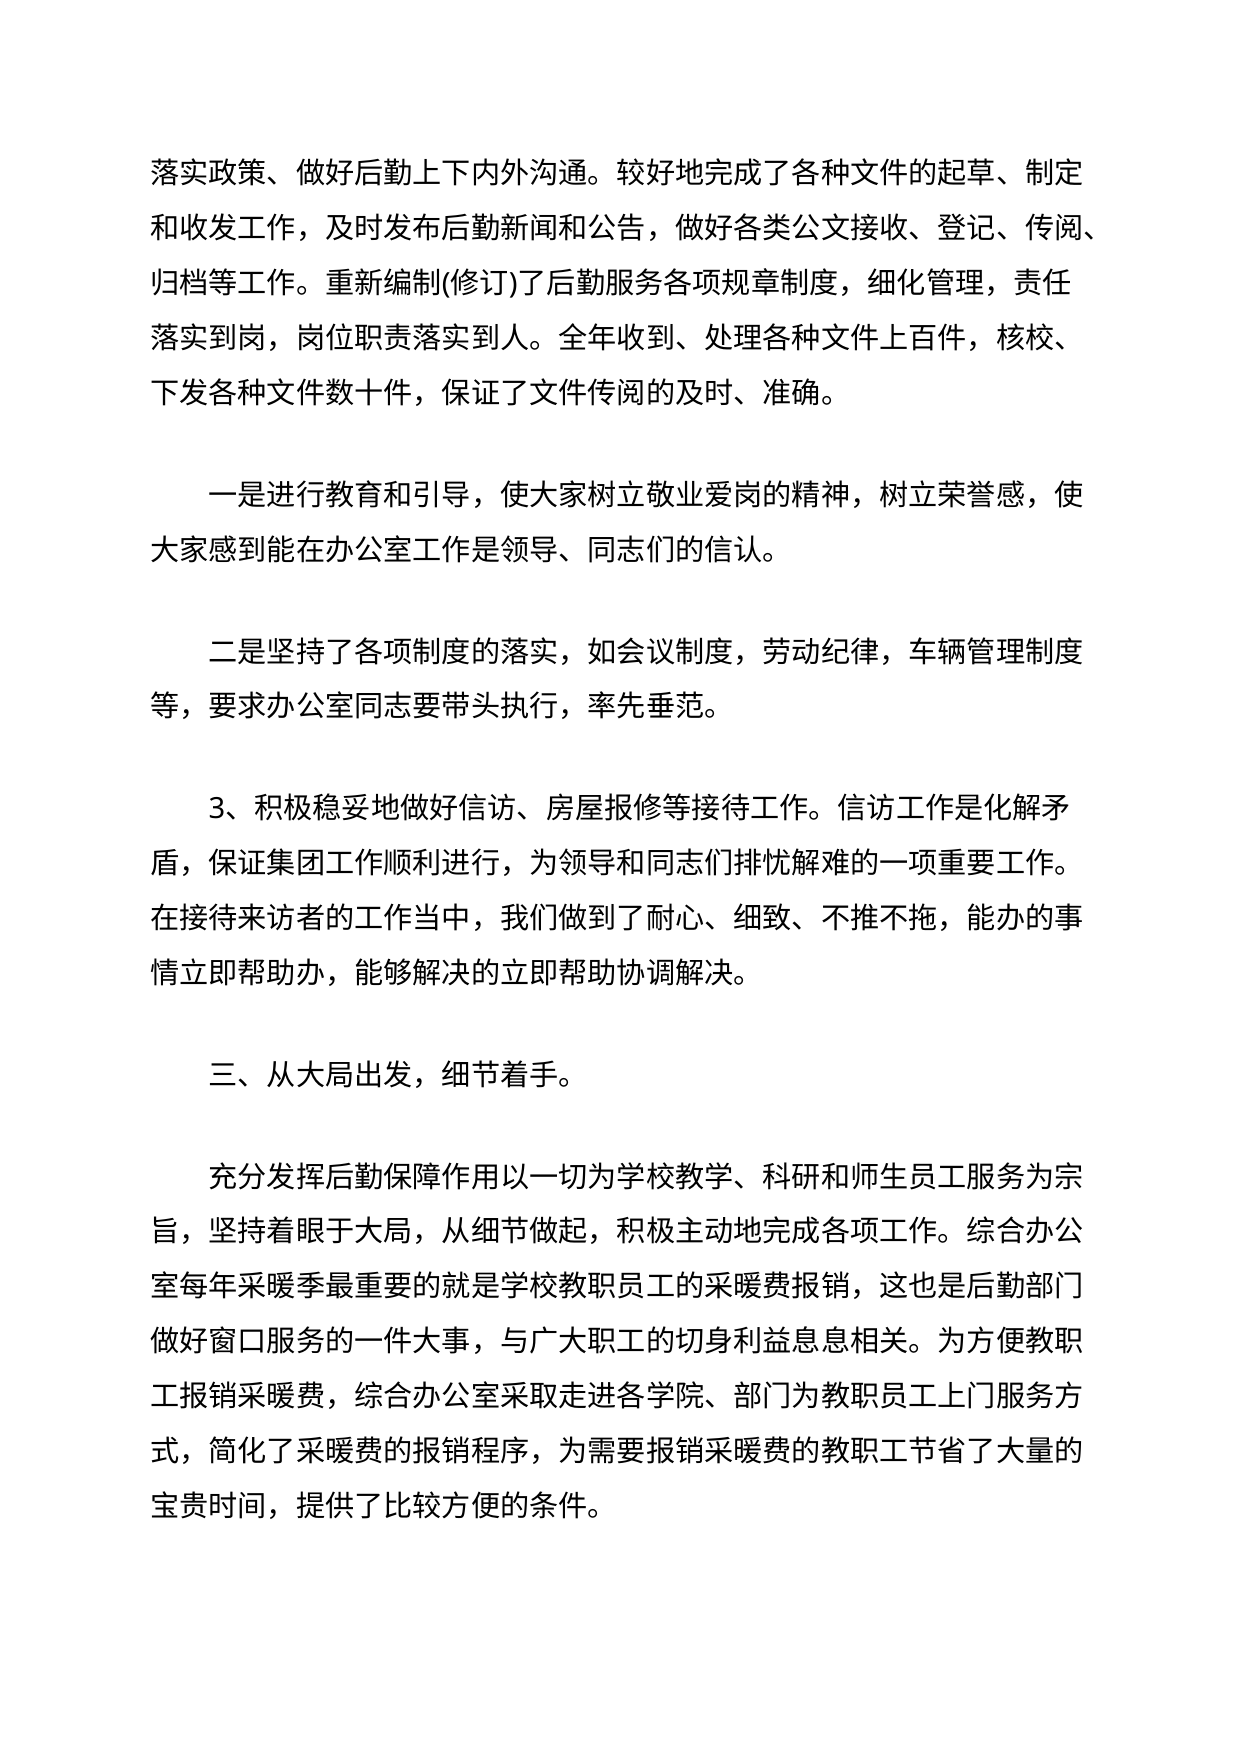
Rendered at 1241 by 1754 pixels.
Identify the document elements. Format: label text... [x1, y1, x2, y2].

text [150, 150, 1090, 412]
text 充分发挥后勤保障作用以一切为学校教学、科研和师生员工服务为宗旨，坚持着眼于大局，从细节做起，积极主动地完成各项工作。综合办公室每年采暖季最重要的就是学校教职员工的采暖费报销，这也是后勤部门做好窗口服务的一件大事，与广大职工的切身利益息息相关。为方便教职工报销采暖费，综合办公室采取走进各学院、部门为教职员工上门服务方式，简化了采暖费的报销程序，为需要报销采暖费的教职工节省了大量的宝贵时间，提供了比较方便的条件。 [150, 1153, 1090, 1525]
text 三、从大局出发，细节着手。 [150, 1051, 1090, 1094]
text 3、积极稳妥地做好信访、房屋报修等接待工作。信访工作是化解矛盾，保证集团工作顺利进行，为领导和同志们排忧解难的一项重要工作。在接待来访者的工作当中，我们做到了耐心、细致、不推不拖，能办的事情立即帮助办，能够解决的立即帮助协调解决。 [150, 785, 1090, 992]
text 二是坚持了各项制度的落实，如会议制度，劳动纪律，车辆管理制度等，要求办公室同志要带头执行，率先垂范。 [150, 628, 1090, 725]
text 一是进行教育和引导，使大家树立敬业爱岗的精神，树立荣誉感，使大家感到能在办公室工作是领导、同志们的信认。 [150, 471, 1090, 569]
